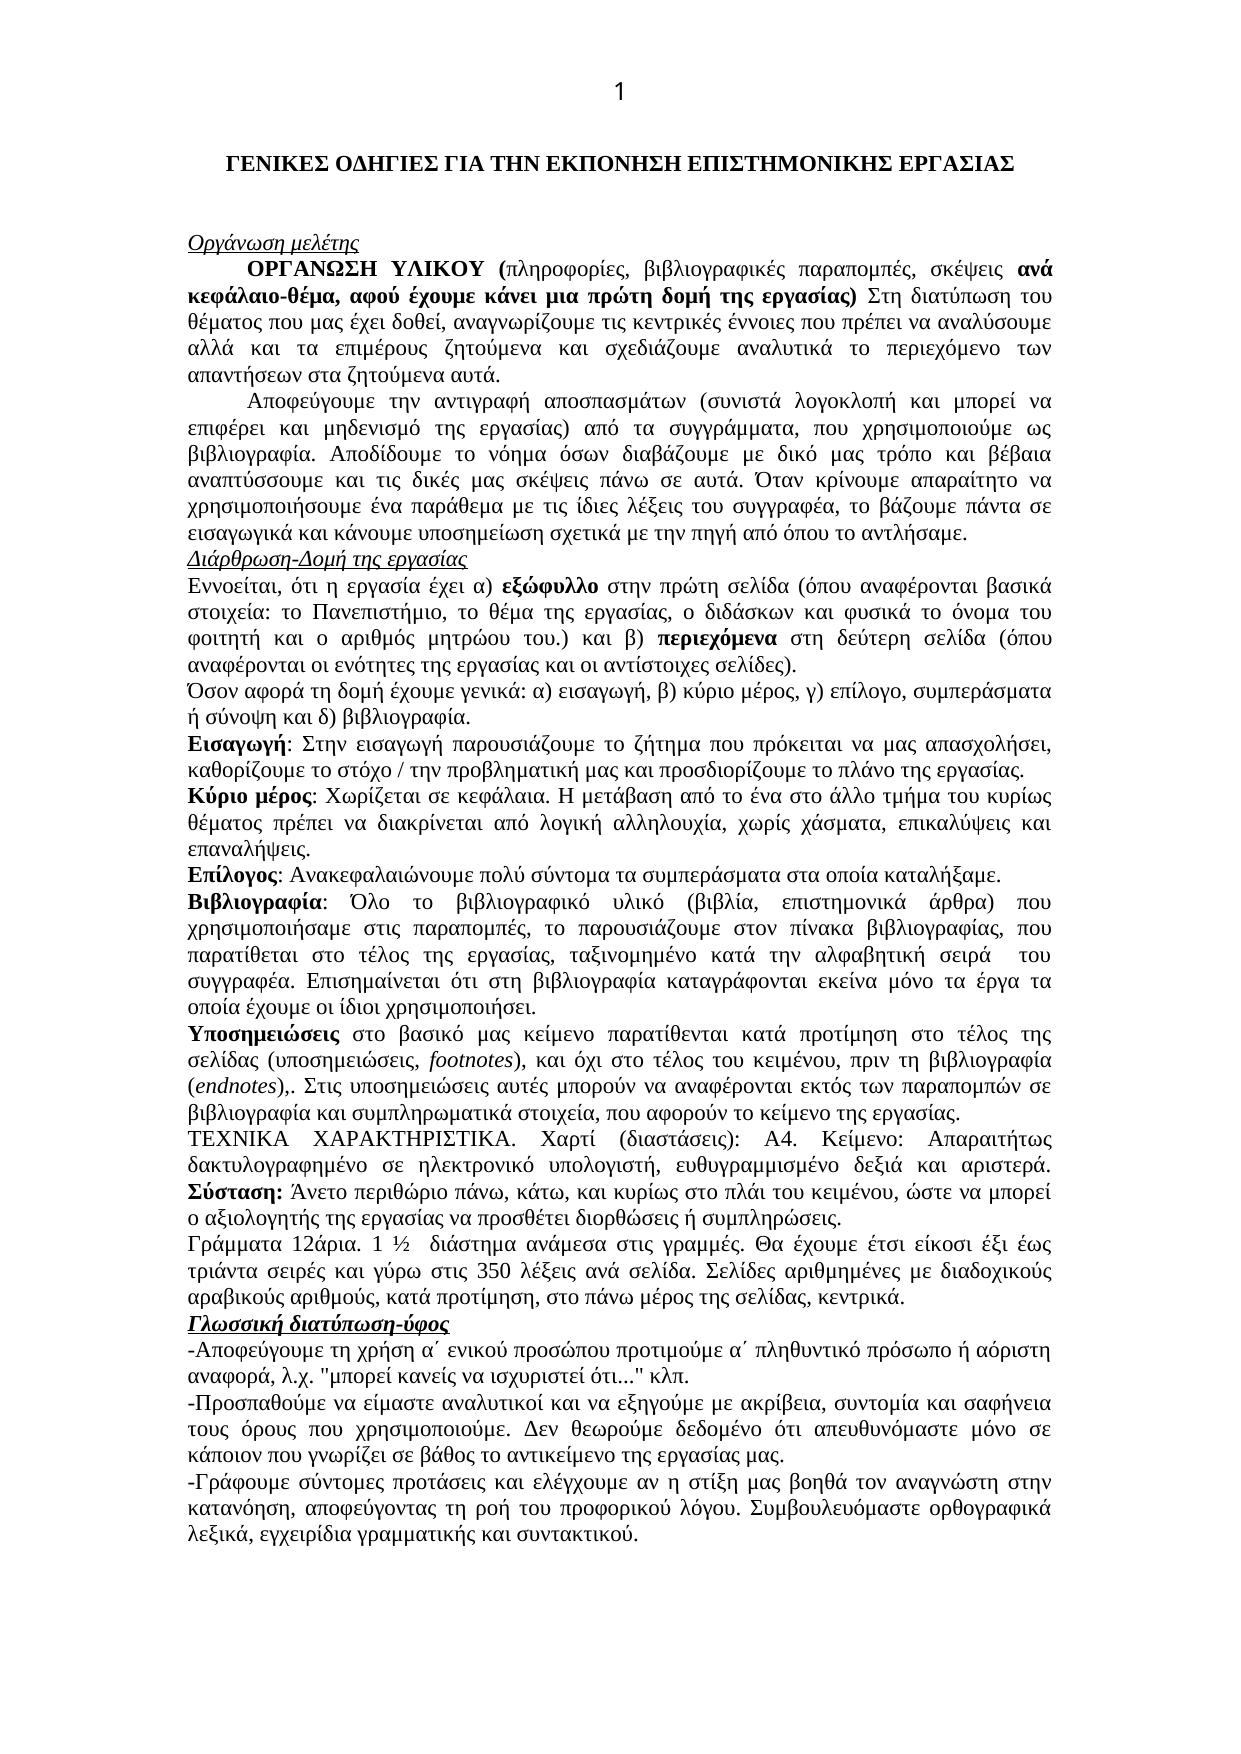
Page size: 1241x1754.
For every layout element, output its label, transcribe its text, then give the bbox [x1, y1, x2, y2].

text Γράμματα 12άρια. 1 ½ διάστημα ανάμεσα στις γραμμές. Θα έχουμε έτσι είκοσι έξι έως τριάντα σειρές και γύρω στις 350 λέξεις ανά σελίδα. Σελίδες αριθμημένες με διαδοχικούς αραβικούς αριθμούς, κατά προτίμηση, στο πάνω μέρος της σελίδας, κεντρικά. [187, 1231, 1053, 1309]
text Όσον αφορά τη δομή έχουμε γενικά: α) εισαγωγή, β) κύριο μέρος, γ) επίλογο, συμπεράσματα ή σύνοψη και δ) βιβλιογραφία. [187, 677, 1053, 730]
text -Γράφουμε σύντομες προτάσεις και ελέγχουμε αν η στίξη μας βοηθά τον αναγνώστη στην κατανόηση, αποφεύγοντας τη ροή του προφορικού λόγου. Συμβουλευόμαστε ορθογραφικά λεξικά, εγχειρίδια γραμματικής και συντακτικού. [187, 1468, 1053, 1547]
text Διάρθρωση-Δομή της εργασίας [187, 545, 1053, 572]
text Υποσημειώσεις στο βασικό μας κείμενο παρατίθενται κατά προτίμηση στο τέλος της σελίδας (υποσημειώσεις, footnotes), και όχι στο τέλος του κειμένου, πριν τη βιβλιογραφία (endnotes),. Στις υποσημειώσεις αυτές μπορούν να αναφέρονται εκτός των παραπομπών σε βιβλιογραφία και συμπληρωματικά στοιχεία, που αφορούν το κείμενο της εργασίας. [187, 1020, 1053, 1125]
text ΟΡΓΑΝΩΣΗ ΥΛΙΚΟΥ (πληροφορίες, βιβλιογραφικές παραπομπές, σκέψεις ανά κεφάλαιο-θέμα, αφού έχουμε κάνει μια πρώτη δομή της εργασίας) Στη διατύπωση του θέματος που μας έχει δοθεί, αναγνωρίζουμε τις κεντρικές έννοιες που πρέπει να αναλύσουμε αλλά και τα επιμέρους ζητούμενα και σχεδιάζουμε αναλυτικά το περιεχόμενο των απαντήσεων στα ζητούμενα αυτά. [187, 255, 1053, 387]
text ΓENIKEΣ OΔHΓIEΣ ΓIA THN EKΠONHΣH ΕΠΙΣΤΗΜΟΝΙΚΗΣ EPΓAΣIAΣ [187, 150, 1053, 176]
text Γλωσσική διατύπωση-ύφος [187, 1309, 1053, 1336]
text Kύριο μέρος: Χωρίζεται σε κεφάλαια. Η μετάβαση από το ένα στο άλλο τμήμα του κυρίως θέματος πρέπει να διακρίνεται από λογική αλληλουχία, χωρίς χάσματα, επικαλύψεις και επαναλήψεις. [187, 782, 1053, 862]
text Αποφεύγουμε την αντιγραφή αποσπασμάτων (συνιστά λογοκλοπή και μπορεί να επιφέρει και μηδενισμό της εργασίας) από τα συγγράμματα, που χρησιμοποιούμε ως βιβλιογραφία. Αποδίδουμε το νόημα όσων διαβάζουμε με δικό μας τρόπο και βέβαια αναπτύσσουμε και τις δικές μας σκέψεις πάνω σε αυτά. Όταν κρίνουμε απαραίτητο να χρησιμοποιήσουμε ένα παράθεμα με τις ίδιες λέξεις του συγγραφέα, το βάζουμε πάντα σε εισαγωγικά και κάνουμε υποσημείωση σχετικά με την πηγή από όπου το αντλήσαμε. [187, 387, 1053, 545]
text Βιβλιογραφία: Όλο το βιβλιογραφικό υλικό (βιβλία, επιστημονικά άρθρα) που χρησιμοποιήσαμε στις παραπομπές, το παρουσιάζουμε στον πίνακα βιβλιογραφίας, που παρατίθεται στο τέλος της εργασίας, ταξινομημένο κατά την αλφαβητική σειρά του συγγραφέα. Επισημαίνεται ότι στη βιβλιογραφία καταγράφονται εκείνα μόνο τα έργα τα οποία έχουμε οι ίδιοι χρησιμοποιήσει. [187, 888, 1053, 1020]
text Eπίλογος: Ανακεφαλαιώνουμε πολύ σύντομα τα συμπεράσματα στα οποία καταλήξαμε. [187, 862, 1053, 888]
text Eισαγωγή: Στην εισαγωγή παρουσιάζουμε το ζήτημα που πρόκειται να μας απασχολήσει, καθορίζουμε το στόχο / την προβληματική μας και προσδιορίζουμε το πλάνο της εργασίας. [187, 730, 1053, 782]
text -Προσπαθούμε να είμαστε αναλυτικοί και να εξηγούμε με ακρίβεια, συντομία και σαφήνεια τους όρους που χρησιμοποιούμε. Δεν θεωρούμε δεδομένο ότι απευθυνόμαστε μόνο σε κάποιον που γνωρίζει σε βάθος το αντικείμενο της εργασίας μας. [187, 1389, 1053, 1468]
text -Αποφεύγουμε τη χρήση α΄ ενικού προσώπου προτιμούμε α΄ πληθυντικό πρόσωπο ή αόριστη αναφορά, λ.χ. "μπορεί κανείς να ισχυριστεί ότι..." κλπ. [187, 1336, 1053, 1389]
text Εννοείται, ότι η εργασία έχει α) εξώφυλλο στην πρώτη σελίδα (όπου αναφέρονται βασικά στοιχεία: το Πανεπιστήμιο, το θέμα της εργασίας, ο διδάσκων και φυσικά το όνομα του φοιτητή και ο αριθμός μητρώου του.) και β) περιεχόμενα στη δεύτερη σελίδα (όπου αναφέρονται οι ενότητες της εργασίας και οι αντίστοιχες σελίδες). [187, 572, 1053, 677]
text Oργάνωση μελέτης [187, 229, 1053, 255]
text TEXNIKA XAPAKTHPIΣTIKA. Xαρτί (διαστάσεις): A4. Kείμενο: Aπαραιτήτως δακτυλογραφημένο σε ηλεκτρονικό υπολογιστή, ευθυγραμμισμένο δεξιά και αριστερά. Σύσταση: Άνετο περιθώριο πάνω, κάτω, και κυρίως στο πλάι του κειμένου, ώστε να μπορεί ο αξιολογητής της εργασίας να προσθέτει διορθώσεις ή συμπληρώσεις. [187, 1125, 1053, 1231]
